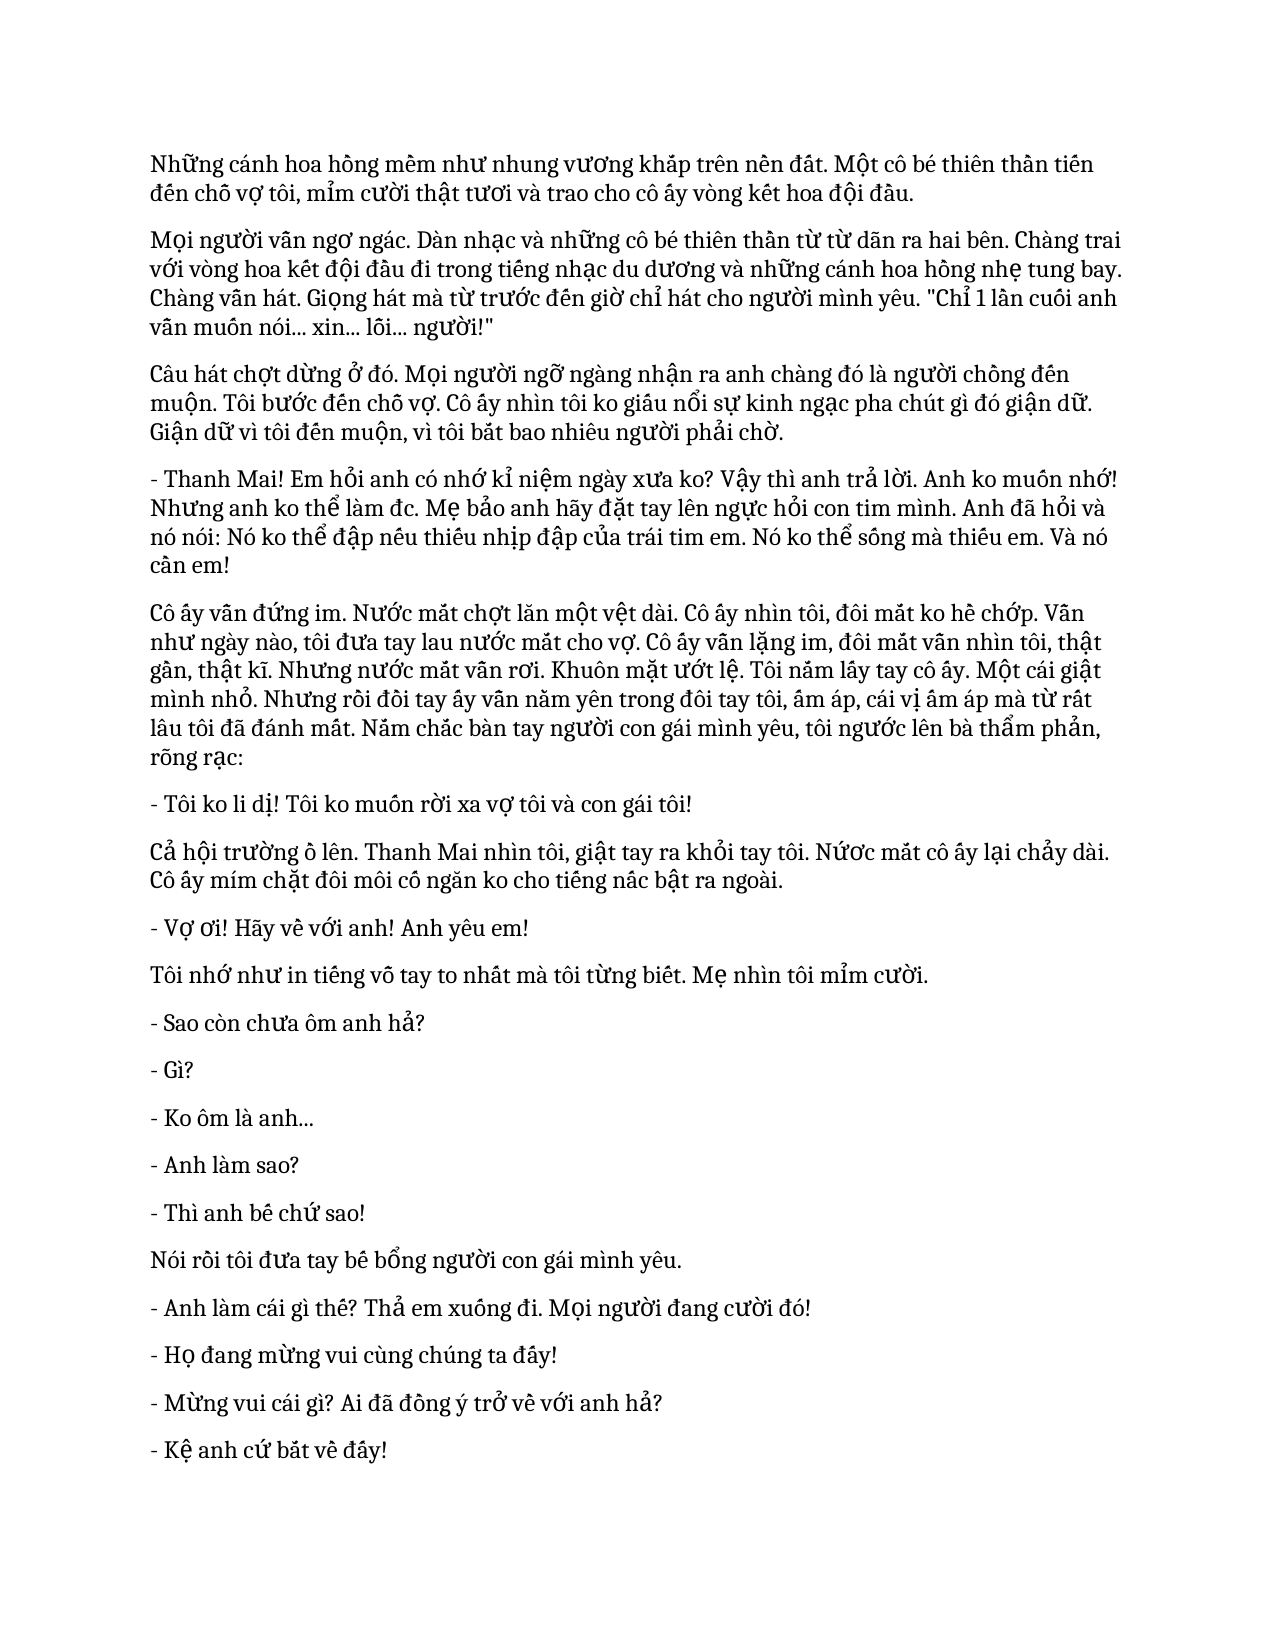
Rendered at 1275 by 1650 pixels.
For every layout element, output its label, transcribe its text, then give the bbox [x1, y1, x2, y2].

text - Họ đang mừng vui cùng chúng ta đấy! [150, 1341, 1125, 1370]
text - Gì? [150, 1056, 1125, 1085]
text Tôi nhớ như in tiếng vỗ tay to nhất mà tôi từng biết. Mẹ nhìn tôi mỉm cười. [150, 961, 1125, 990]
text - Tôi ko li dị! Tôi ko muốn rời xa vợ tôi và con gái tôi! [150, 790, 1125, 819]
text Nói rồi tôi đưa tay bế bổng người con gái mình yêu. [150, 1246, 1125, 1275]
text - Anh làm sao? [150, 1151, 1125, 1180]
text Cô ấy vẫn đứng im. Nước mắt chợt lăn một vệt dài. Cô ấy nhìn tôi, đôi mắt ko hề chớp. Vẫn như ngày nào, tôi đưa tay lau nước mắt cho vợ. Cô ấy vẫn lặng im, đôi mắt vẫn nhìn tôi, thật gần, thật kĩ. Nhưng nước mắt vẫn rơi. Khuôn mặt ướt lệ. Tôi nắm lấy tay cô ấy. Một cái giật mình nhỏ. Nhưng rồi đồi tay ấy vẫn nằm yên trong đôi tay tôi, ấm áp, cái vị ấm áp mà từ rất lâu tôi đã đánh mất. Nắm chắc bàn tay người con gái mình yêu, tôi ngước lên bà thẩm phản, rõng rạc: [150, 599, 1125, 771]
text Những cánh hoa hồng mềm như nhung vương khắp trên nền đất. Một cô bé thiên thần tiến đến chỗ vợ tôi, mỉm cười thật tươi và trao cho cô ấy vòng kết hoa đội đầu. [150, 150, 1125, 207]
text - Kệ anh cứ bắt về đấy! [150, 1436, 1125, 1465]
text Câu hát chợt dừng ở đó. Mọi người ngỡ ngàng nhận ra anh chàng đó là người chồng đến muộn. Tôi bước đến chỗ vợ. Cô ấy nhìn tôi ko giấu nổi sự kinh ngạc pha chút gì đó giận dữ. Giận dữ vì tôi đến muộn, vì tôi bắt bao nhiêu người phải chờ. [150, 360, 1125, 446]
text - Thanh Mai! Em hỏi anh có nhớ kỉ niệm ngày xưa ko? Vậy thì anh trả lời. Anh ko muốn nhớ! Nhưng anh ko thể làm đc. Mẹ bảo anh hãy đặt tay lên ngực hỏi con tim mình. Anh đã hỏi và nó nói: Nó ko thể đập nếu thiếu nhịp đập của trái tim em. Nó ko thể sống mà thiếu em. Và nó cần em! [150, 465, 1125, 580]
text Mọi người vẫn ngơ ngác. Dàn nhạc và những cô bé thiên thần từ từ dãn ra hai bên. Chàng trai với vòng hoa kết đội đầu đi trong tiếng nhạc du dương và những cánh hoa hồng nhẹ tung bay. Chàng vẫn hát. Giọng hát mà từ trước đến giờ chỉ hát cho người mình yêu. "Chỉ 1 lần cuối anh vẫn muốn nói... xin... lỗi... người!" [150, 226, 1125, 341]
text - Anh làm cái gì thế? Thả em xuống đi. Mọi người đang cười đó! [150, 1294, 1125, 1322]
text Cả hội trường ồ lên. Thanh Mai nhìn tôi, giật tay ra khỏi tay tôi. Nứơc mắt cô ấy lại chảy dài. Cô ấy mím chặt đôi môi cố ngăn ko cho tiếng nấc bật ra ngoài. [150, 837, 1125, 895]
text - Ko ôm là anh... [150, 1104, 1125, 1132]
text - Sao còn chưa ôm anh hả? [150, 1009, 1125, 1037]
text - Vợ ơi! Hãy về với anh! Anh yêu em! [150, 914, 1125, 942]
text - Thì anh bế chứ sao! [150, 1199, 1125, 1227]
text - Mừng vui cái gì? Ai đã đồng ý trở về với anh hả? [150, 1389, 1125, 1417]
